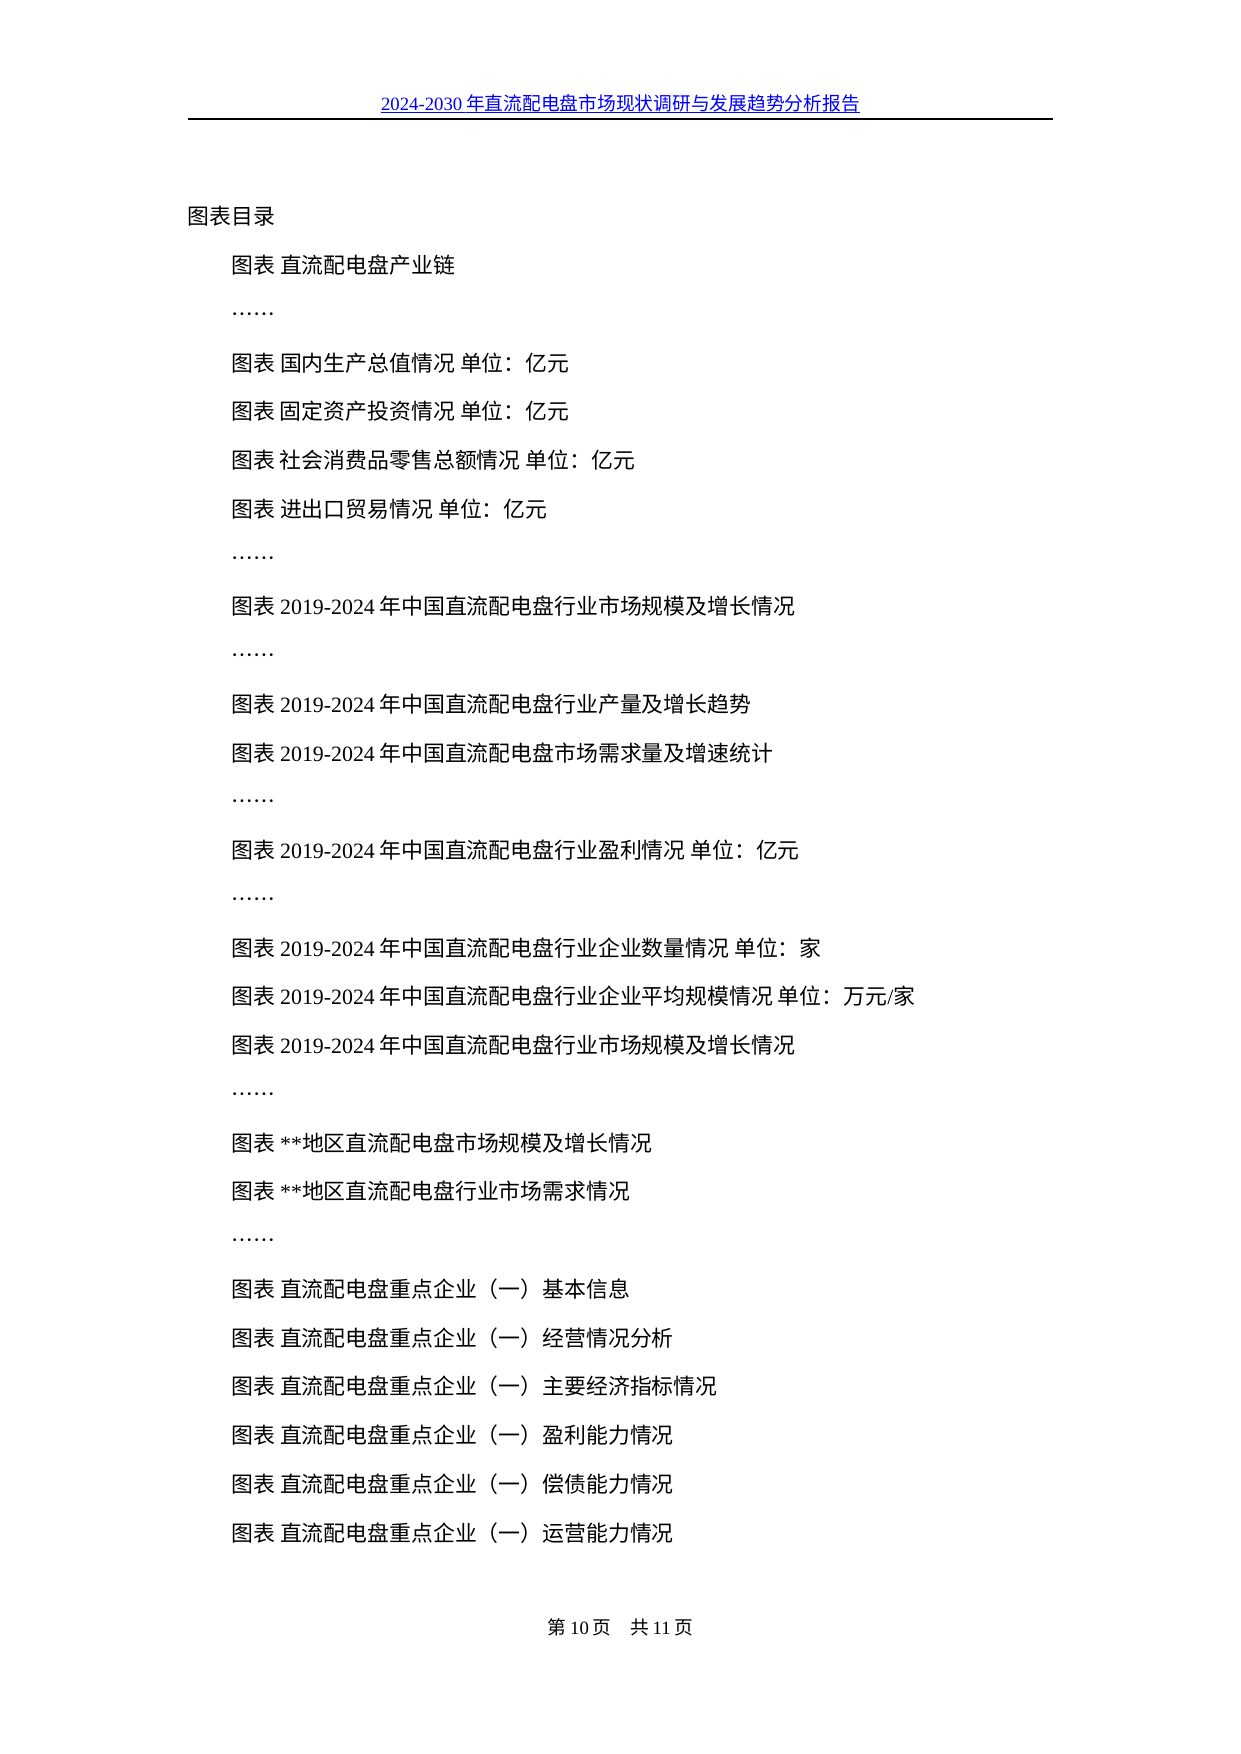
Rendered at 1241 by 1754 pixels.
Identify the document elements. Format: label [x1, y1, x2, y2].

text [187, 150, 1053, 1548]
